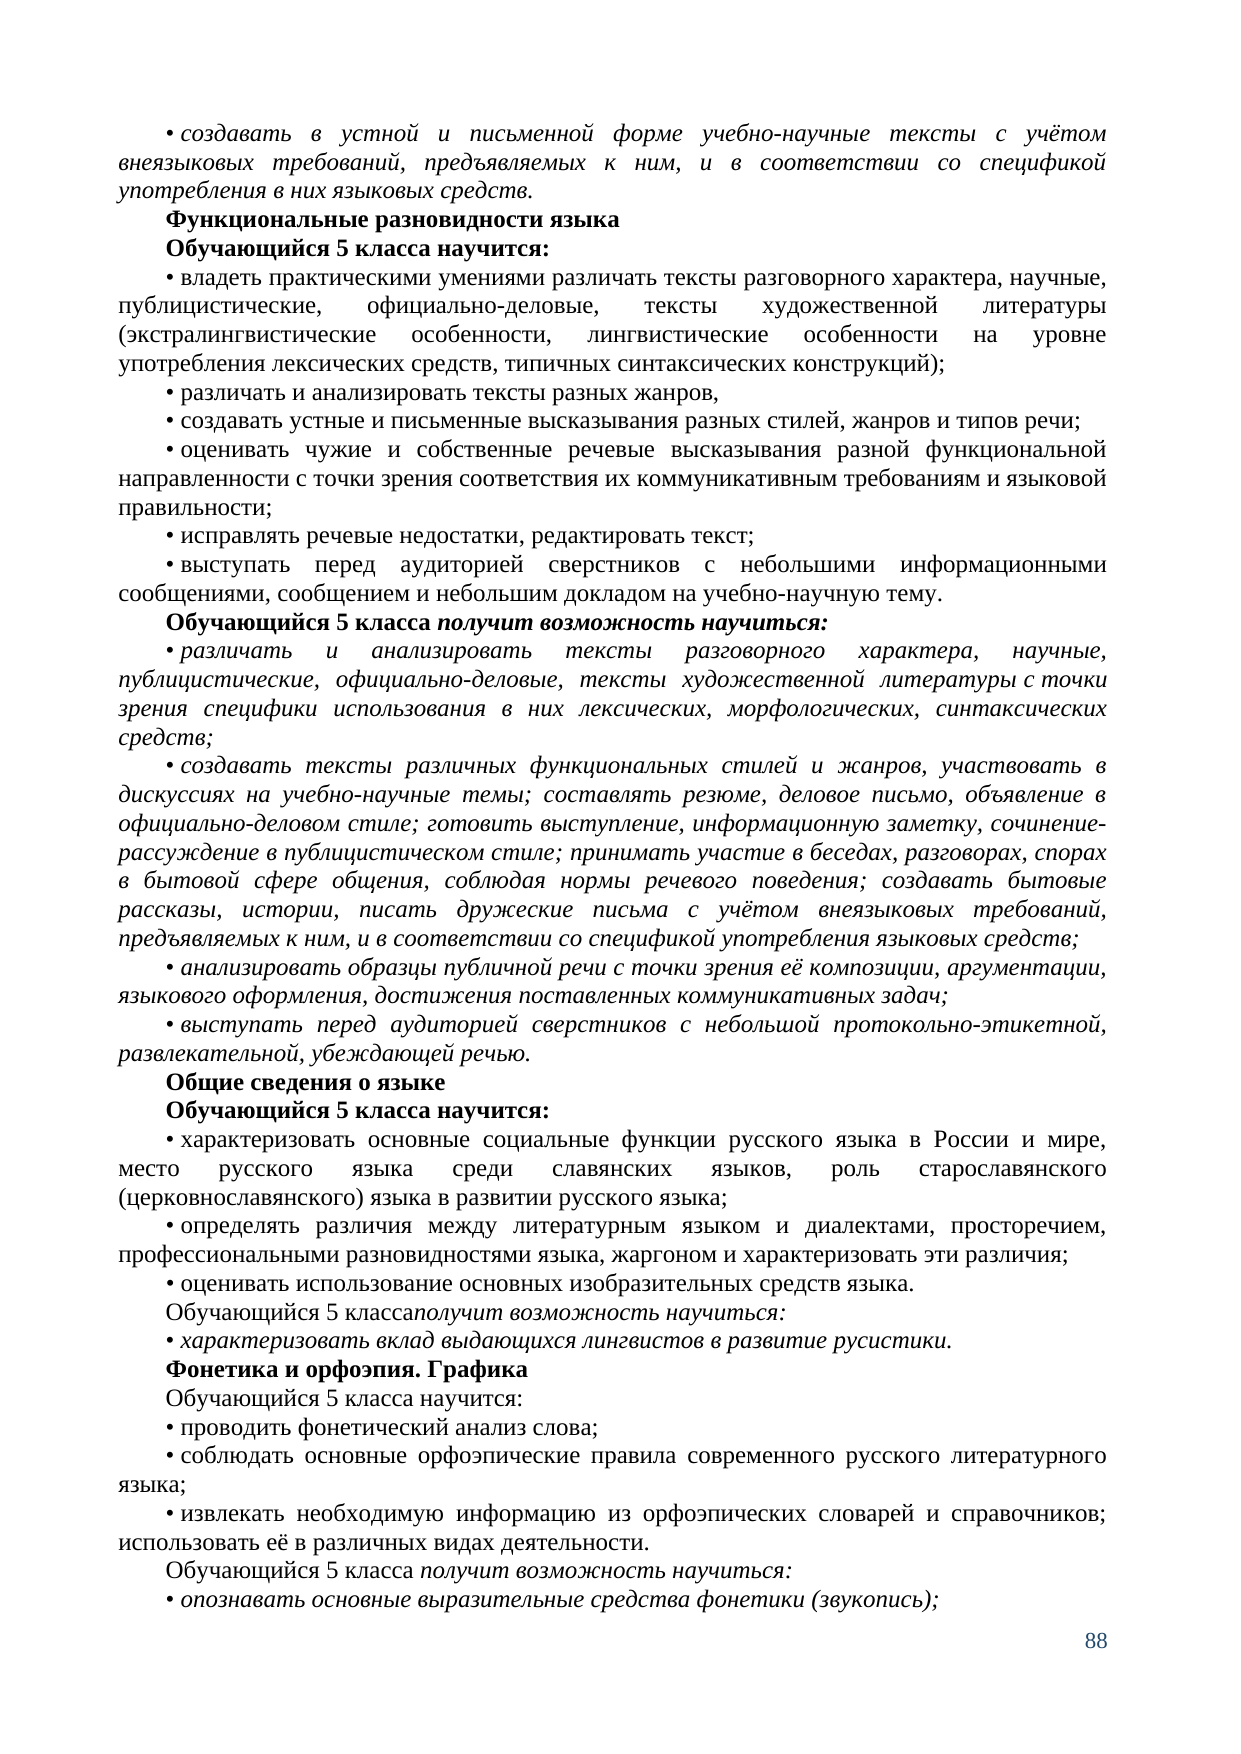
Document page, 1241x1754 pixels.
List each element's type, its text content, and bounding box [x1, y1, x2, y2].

text • оценивать чужие и собственные речевые высказывания разной функциональной направленности с точки зрения соответствия их коммуникативным требованиям и языковой правильности; [118, 434, 1107, 521]
text • создавать тексты различных функциональных стилей и жанров, участвовать в дискуссиях на учебно-научные темы; составлять резюме, деловое письмо, объявление в официально-деловом стиле; готовить выступление, информационную заметку, сочинение-рассуждение в публицистическом стиле; принимать участие в беседах, разговорах, спорах в бытовой сфере общения, соблюдая нормы речевого поведения; создавать бытовые рассказы, истории, писать дружеские письма с учётом внеязыковых требований, предъявляемых к ним, и в соответствии со спецификой употребления языковых средств; [118, 751, 1107, 952]
text Обучающийся 5 класса получит возможность научиться: [118, 1556, 1107, 1584]
text • характеризовать основные социальные функции русского языка в России и мире, место русского языка среди славянских языков, роль старославянского (церковнославянского) языка в развитии русского языка; [118, 1124, 1107, 1211]
text • оценивать использование основных изобразительных средств языка. [118, 1268, 1107, 1297]
text Функциональные разновидности языка [118, 204, 1107, 233]
text • различать и анализировать тексты разных жанров, [118, 377, 1107, 406]
text • извлекать необходимую информацию из орфоэпических словарей и справочников; использовать её в различных видах деятельности. [118, 1498, 1107, 1556]
text • создавать в устной и письменной форме учебно-научные тексты с учётом внеязыковых требований, предъявляемых к ним, и в соответствии со спецификой употребления в них языковых средств. [118, 118, 1107, 204]
text • соблюдать основные орфоэпические правила современного русского литературного языка; [118, 1441, 1107, 1498]
text Обучающийся 5 класса научится: [118, 233, 1107, 262]
text • различать и анализировать тексты разговорного характера, научные, публицистические, официально-деловые, тексты художественной литературы с точки зрения специфики использования в них лексических, морфологических, синтаксических средств; [118, 636, 1107, 751]
text • выступать перед аудиторией сверстников с небольшой протокольно-этикетной, развлекательной, убеждающей речью. [118, 1009, 1107, 1067]
text • выступать перед аудиторией сверстников с небольшими информационными сообщениями, сообщением и небольшим докладом на учебно-научную тему. [118, 549, 1107, 607]
text • анализировать образцы публичной речи с точки зрения её композиции, аргументации, языкового оформления, достижения поставленных коммуникативных задач; [118, 952, 1107, 1009]
text • характеризовать вклад выдающихся лингвистов в развитие русистики. [118, 1326, 1107, 1354]
text • определять различия между литературным языком и диалектами, просторечием, профессиональными разновидностями языка, жаргоном и характеризовать эти различия; [118, 1211, 1107, 1268]
text Обучающийся 5 класса научится: [118, 1383, 1107, 1412]
text Фонетика и орфоэпия. Графика [118, 1354, 1107, 1383]
text Обучающийся 5 класса научится: [118, 1096, 1107, 1124]
text • владеть практическими умениями различать тексты разговорного характера, научные, публицистические, официально-деловые, тексты художественной литературы (экстралингвистические особенности, лингвистические особенности на уровне употребления лексических средств, типичных синтаксических конструкций); [118, 262, 1107, 377]
text • исправлять речевые недостатки, редактировать текст; [118, 521, 1107, 549]
text • опознавать основные выразительные средства фонетики (звукопись); [118, 1584, 1107, 1613]
text Общие сведения о языке [118, 1067, 1107, 1096]
text Обучающийся 5 класса получит возможность научиться: [118, 607, 1107, 636]
text • создавать устные и письменные высказывания разных стилей, жанров и типов речи; [118, 406, 1107, 434]
text • проводить фонетический анализ слова; [118, 1412, 1107, 1441]
text Обучающийся 5 классаполучит возможность научиться: [118, 1297, 1107, 1326]
